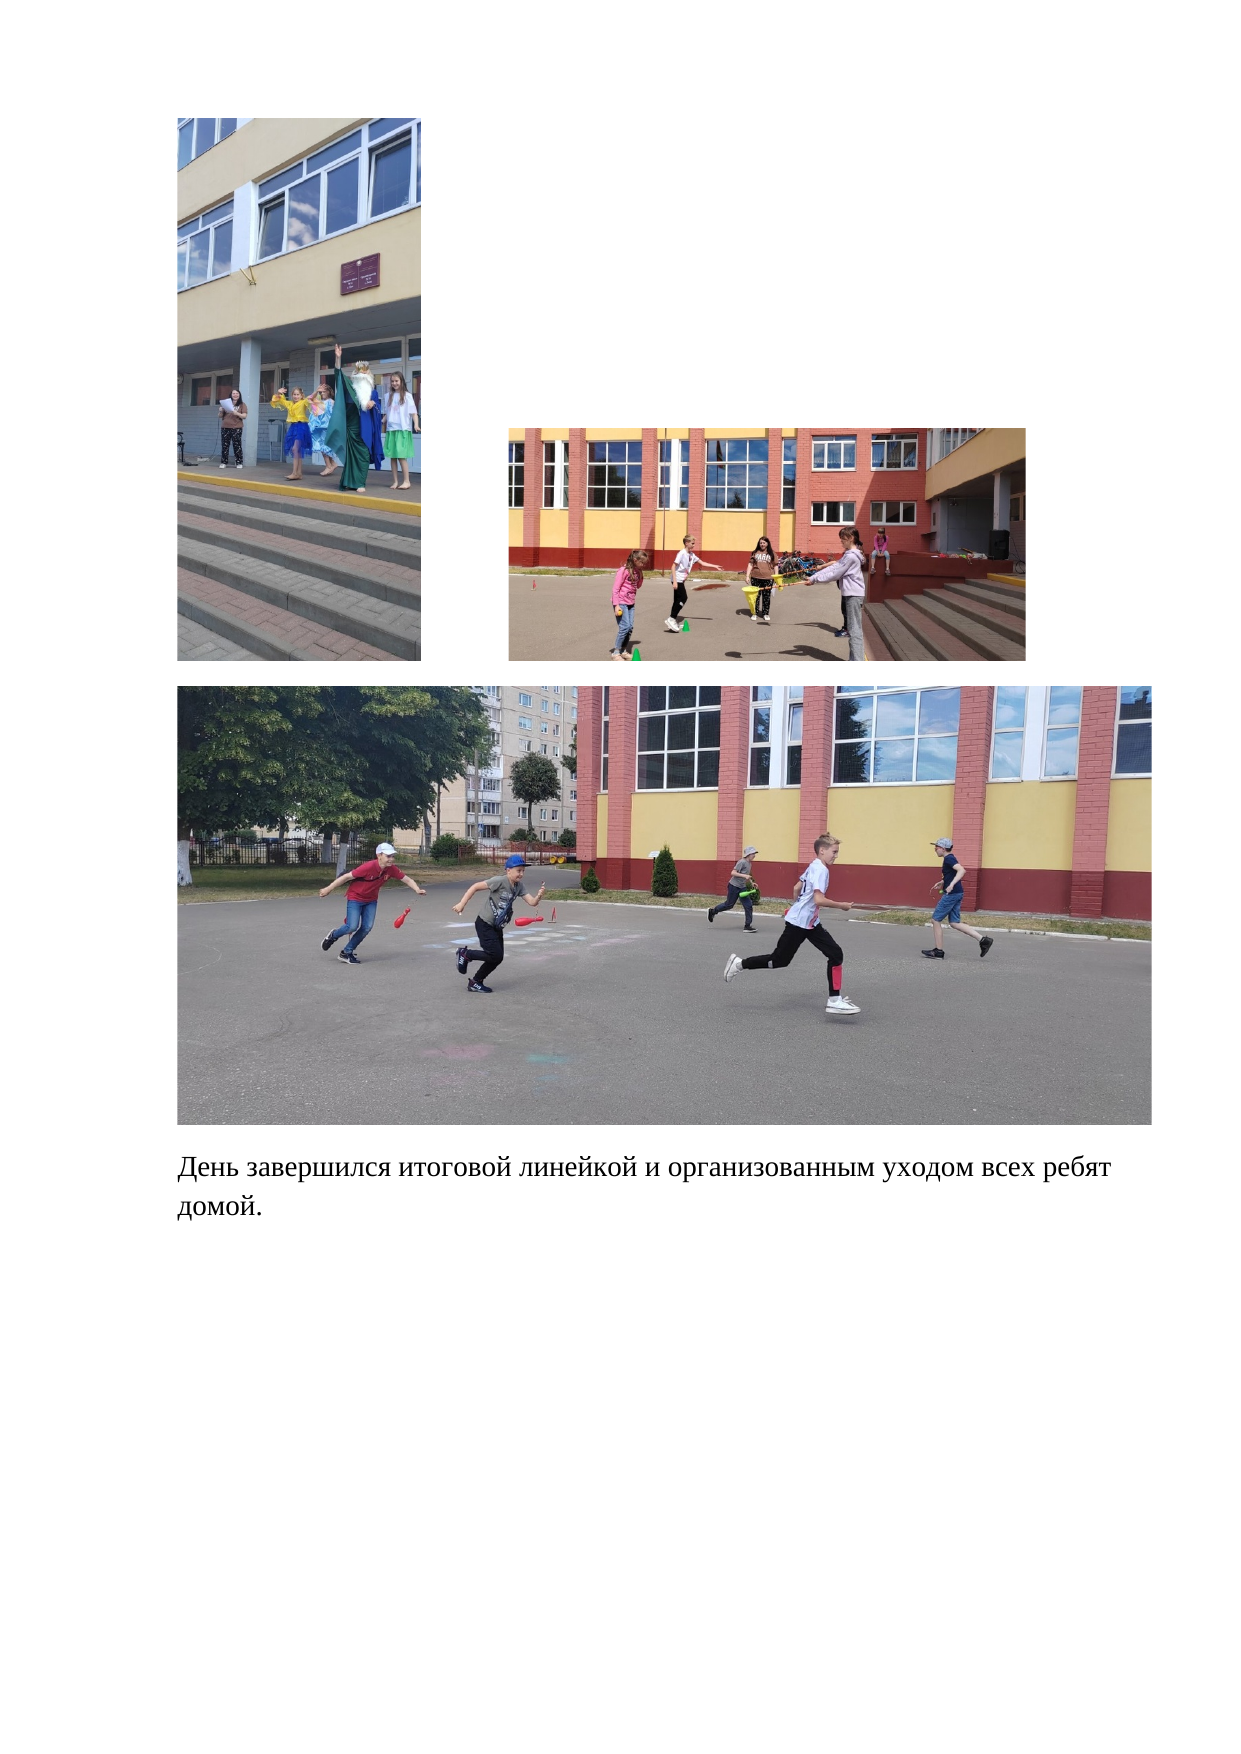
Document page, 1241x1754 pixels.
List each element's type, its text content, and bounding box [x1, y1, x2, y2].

picture [177, 686, 1152, 1125]
picture [508, 428, 1026, 661]
text День завершился итоговой линейкой и организованным уходом всех ребят домой. [177, 1149, 1152, 1222]
picture [177, 118, 421, 661]
